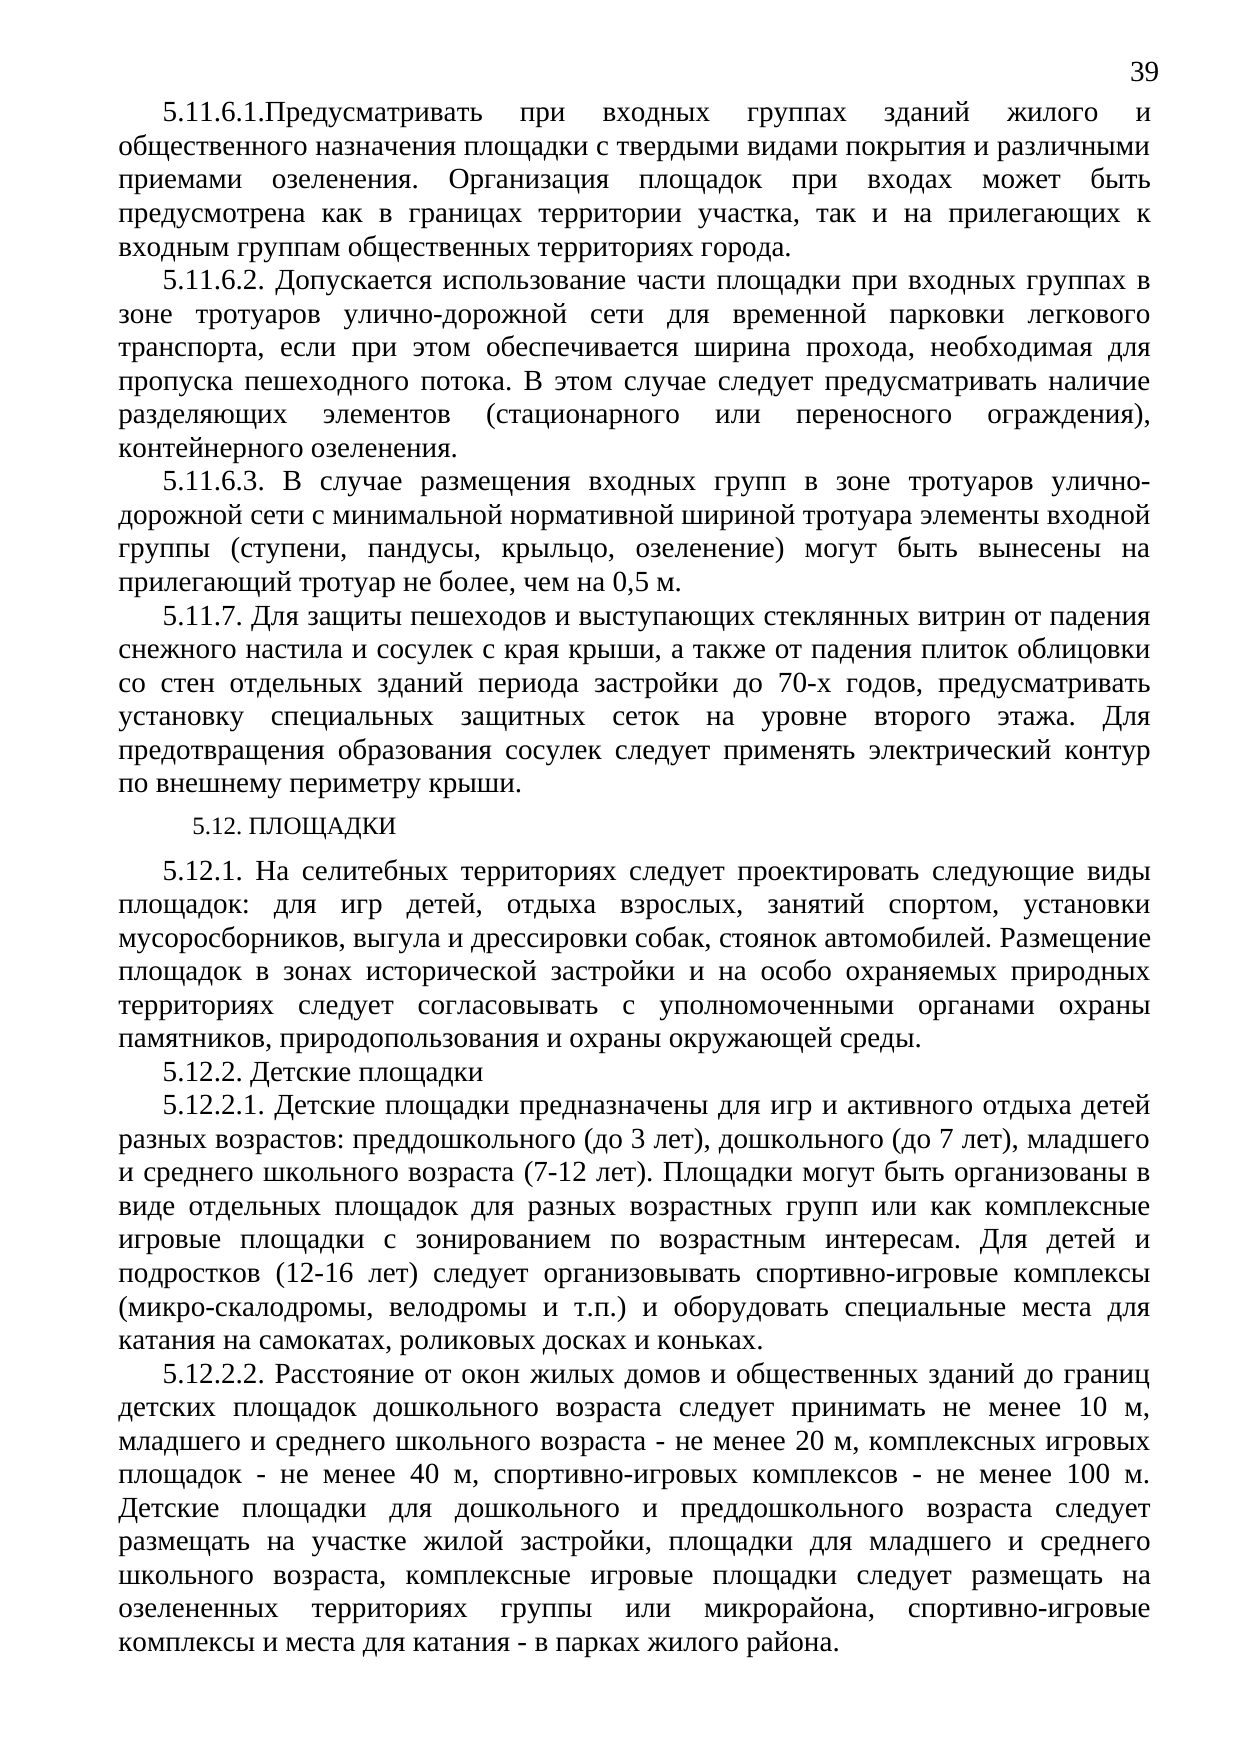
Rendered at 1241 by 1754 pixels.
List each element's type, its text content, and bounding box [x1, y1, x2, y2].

text 5.11.7. Для защиты пешеходов и выступающих стеклянных витрин от падения снежного настила и сосулек с края крыши, а также от падения плиток облицовки со стен отдельных зданий периода застройки до 70-х годов, предусматривать установку специальных защитных сеток на уровне второго этажа. Для предотвращения образования сосулек следует применять электрический контур по внешнему периметру крыши. [118, 598, 1152, 799]
text 5.12.1. На селитебных территориях следует проектировать следующие виды площадок: для игр детей, отдыха взрослых, занятий спортом, установки мусоросборников, выгула и дрессировки собак, стоянок автомобилей. Размещение площадок в зонах исторической застройки и на особо охраняемых природных территориях следует согласовывать с уполномоченными органами охраны памятников, природопользования и охраны окружающей среды. [118, 853, 1152, 1054]
text 5.11.6.1.Предусматривать при входных группах зданий жилого и общественного назначения площадки с твердыми видами покрытия и различными приемами озеленения. Организация площадок при входах может быть предусмотрена как в границах территории участка, так и на прилегающих к входным группам общественных территориях города. [118, 94, 1152, 262]
text 5.11.6.3. В случае размещения входных групп в зоне тротуаров улично-дорожной сети с минимальной нормативной шириной тротуара элементы входной группы (ступени, пандусы, крыльцо, озеленение) могут быть вынесены на прилегающий тротуар не более, чем на . [118, 463, 1152, 598]
text 5.12.2.2. Расстояние от окон жилых домов и общественных зданий до границ детских площадок дошкольного возраста следует принимать не менее , младшего и среднего школьного возраста - не менее , комплексных игровых площадок - не менее , спортивно-игровых комплексов - не менее . Детские площадки для дошкольного и преддошкольного возраста следует размещать на участке жилой застройки, площадки для младшего и среднего школьного возраста, комплексные игровые площадки следует размещать на озелененных территориях группы или микрорайона, спортивно-игровые комплексы и места для катания - в парках жилого района. [118, 1356, 1152, 1658]
text 5.12.2. Детские площадки [118, 1054, 1152, 1087]
subtitle 5.12. ПЛОЩАДКИ [118, 811, 1152, 840]
text 5.12.2.1. Детские площадки предназначены для игр и активного отдыха детей разных возрастов: преддошкольного (до 3 лет), дошкольного (до 7 лет), младшего и среднего школьного возраста (7-12 лет). Площадки могут быть организованы в виде отдельных площадок для разных возрастных групп или как комплексные игровые площадки с зонированием по возрастным интересам. Для детей и подростков (12-16 лет) следует организовывать спортивно-игровые комплексы (микро-скалодромы, велодромы и т.п.) и оборудовать специальные места для катания на самокатах, роликовых досках и коньках. [118, 1087, 1152, 1356]
text 5.11.6.2. Допускается использование части площадки при входных группах в зоне тротуаров улично-дорожной сети для временной парковки легкового транспорта, если при этом обеспечивается ширина прохода, необходимая для пропуска пешеходного потока. В этом случае следует предусматривать наличие разделяющих элементов (стационарного или переносного ограждения), контейнерного озеленения. [118, 262, 1152, 463]
